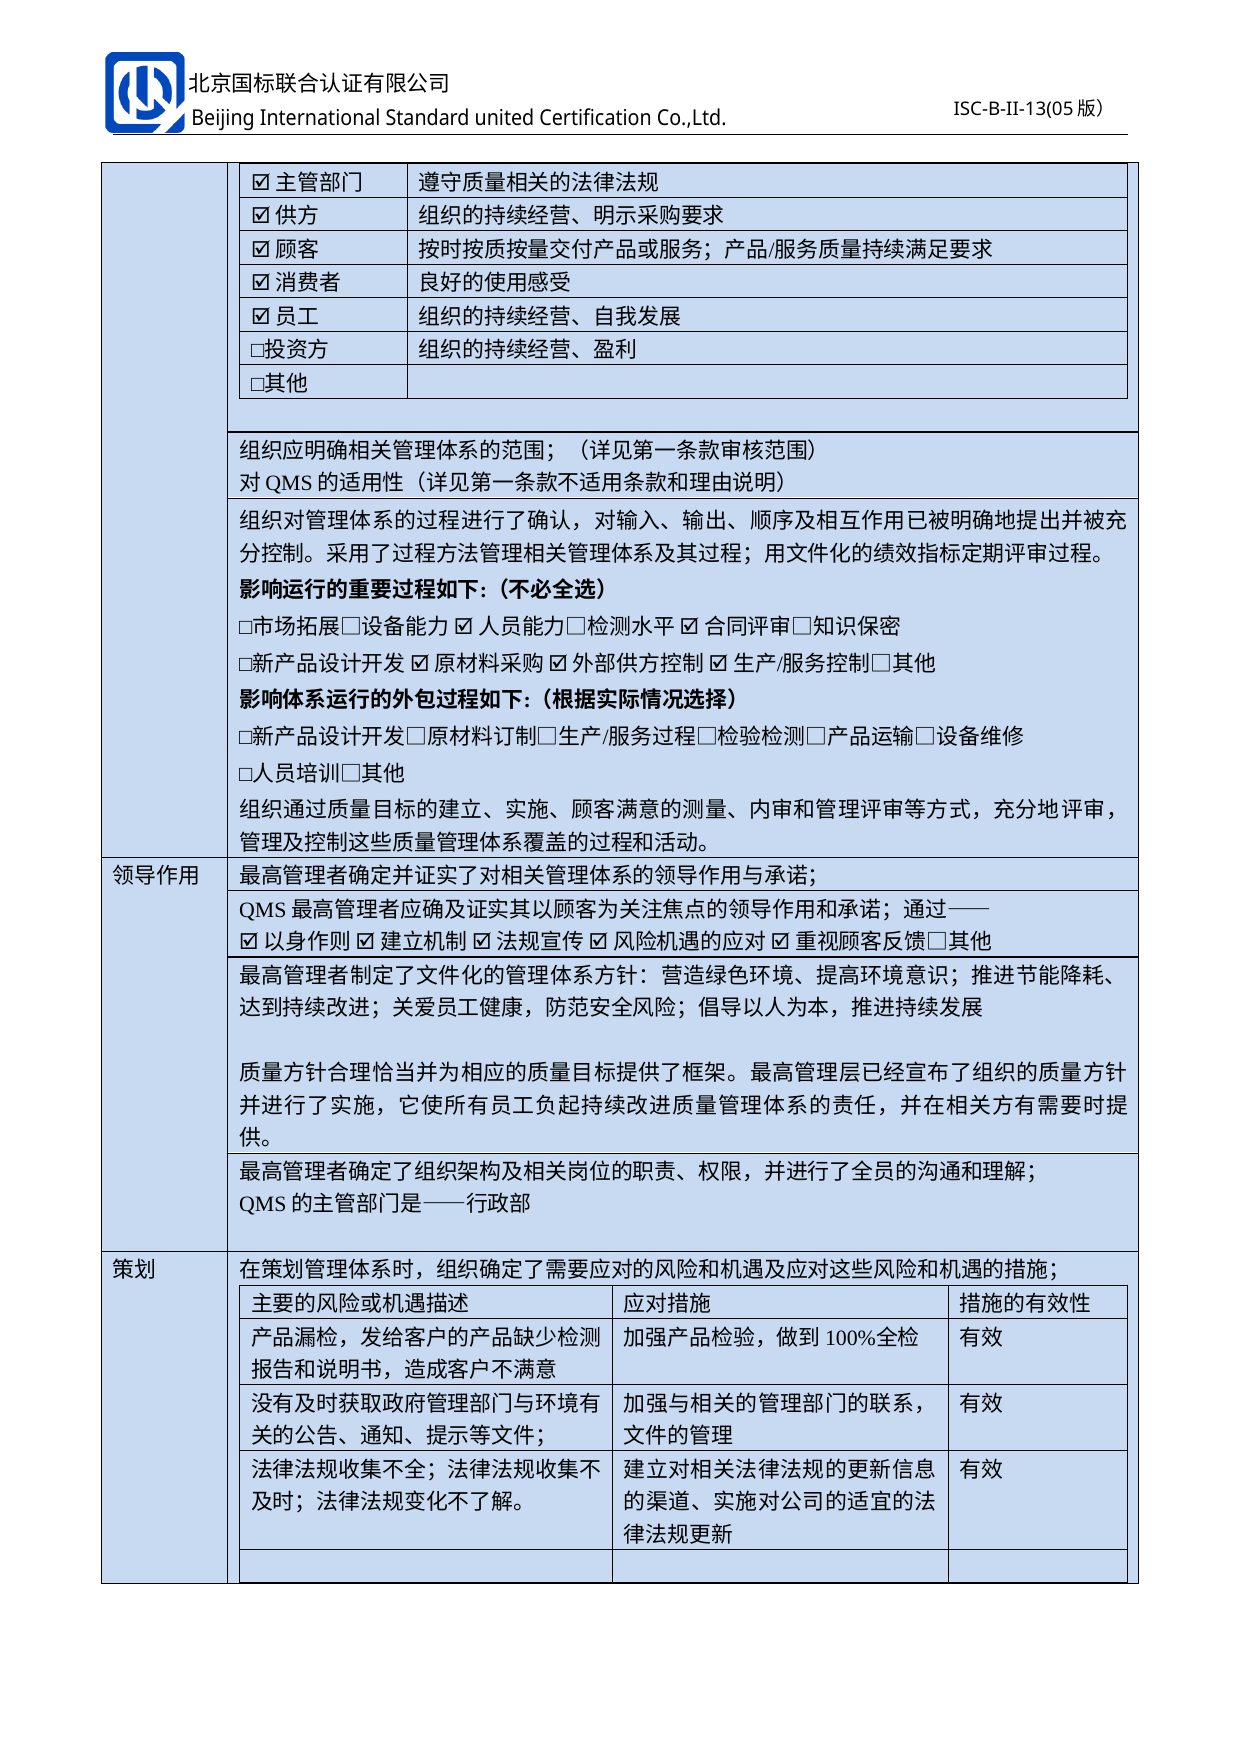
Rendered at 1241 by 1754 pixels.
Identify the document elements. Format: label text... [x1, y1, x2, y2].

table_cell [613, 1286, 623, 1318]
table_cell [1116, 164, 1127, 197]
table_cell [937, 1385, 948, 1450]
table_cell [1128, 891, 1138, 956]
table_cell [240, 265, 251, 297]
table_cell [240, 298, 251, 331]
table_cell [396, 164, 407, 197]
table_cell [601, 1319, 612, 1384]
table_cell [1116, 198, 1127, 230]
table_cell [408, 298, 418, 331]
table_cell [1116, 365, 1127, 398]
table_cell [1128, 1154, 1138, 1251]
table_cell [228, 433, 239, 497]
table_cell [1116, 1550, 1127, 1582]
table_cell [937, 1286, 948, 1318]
picture [105, 52, 185, 133]
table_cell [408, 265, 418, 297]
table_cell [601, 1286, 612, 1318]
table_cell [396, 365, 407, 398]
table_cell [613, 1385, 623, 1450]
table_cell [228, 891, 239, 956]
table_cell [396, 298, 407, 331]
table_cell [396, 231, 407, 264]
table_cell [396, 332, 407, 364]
table_cell 在策划管理体系时，组织确定了需要应对的风险和机遇及应对这些风险和机遇的措施； [949, 1319, 1127, 1384]
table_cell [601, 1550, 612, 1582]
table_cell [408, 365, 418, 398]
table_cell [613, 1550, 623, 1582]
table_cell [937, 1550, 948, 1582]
table_cell 在策划管理体系时，组织确定了需要应对的风险和机遇及应对这些风险和机遇的措施； [613, 1319, 948, 1384]
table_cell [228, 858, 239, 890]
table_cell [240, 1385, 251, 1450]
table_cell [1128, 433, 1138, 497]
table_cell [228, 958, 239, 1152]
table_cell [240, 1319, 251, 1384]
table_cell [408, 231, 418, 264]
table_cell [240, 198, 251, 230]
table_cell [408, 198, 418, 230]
table_cell 在策划管理体系时，组织确定了需要应对的风险和机遇及应对这些风险和机遇的措施； [949, 1385, 1127, 1450]
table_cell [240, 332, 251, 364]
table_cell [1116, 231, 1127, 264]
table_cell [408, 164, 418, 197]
table_cell 在策划管理体系时，组织确定了需要应对的风险和机遇及应对这些风险和机遇的措施； [240, 1451, 612, 1549]
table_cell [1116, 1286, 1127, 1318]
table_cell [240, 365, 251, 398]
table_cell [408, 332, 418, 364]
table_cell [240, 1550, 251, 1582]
table_cell 领导作用 [102, 858, 227, 1251]
table_cell 组织对管理体系的过程进行了确认，对输入、输出、顺序及相互作用已被明确地提出并被充分控制。采用了过程方法管理相关管理体系及其过程；用文件化的绩效指标定期评审过程。 影响运行的重要过程如下:（不必全选） □市场拓展□设备能力人员能力□检测水平合同评审□知识保密 □新产品设计开发原材料采购外部供方控制生产/服务控制□其他 影响体系运行的外包过程如下:（根据实际情况选择） □新产品设计开发□原材料订制□生产/服务过程□检验检测□产品运输□设备维修 □人员培训□其他 组织通过质量目标的建立、实施、顾客满意的测量、内审和管理评审等方式，充分地评审，管理及控制这些质量管理体系覆盖的过程和活动。 [228, 499, 1138, 857]
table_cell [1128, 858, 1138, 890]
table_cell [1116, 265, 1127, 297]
table_cell 策划 [102, 1252, 227, 1583]
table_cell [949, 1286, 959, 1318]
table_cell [228, 163, 239, 431]
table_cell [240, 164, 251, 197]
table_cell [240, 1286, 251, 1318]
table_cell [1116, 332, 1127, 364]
table_cell 在策划管理体系时，组织确定了需要应对的风险和机遇及应对这些风险和机遇的措施； [949, 1451, 1127, 1549]
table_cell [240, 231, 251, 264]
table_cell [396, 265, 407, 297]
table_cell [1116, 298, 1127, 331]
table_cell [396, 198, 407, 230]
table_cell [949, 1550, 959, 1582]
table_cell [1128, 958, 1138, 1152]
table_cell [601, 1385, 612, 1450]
